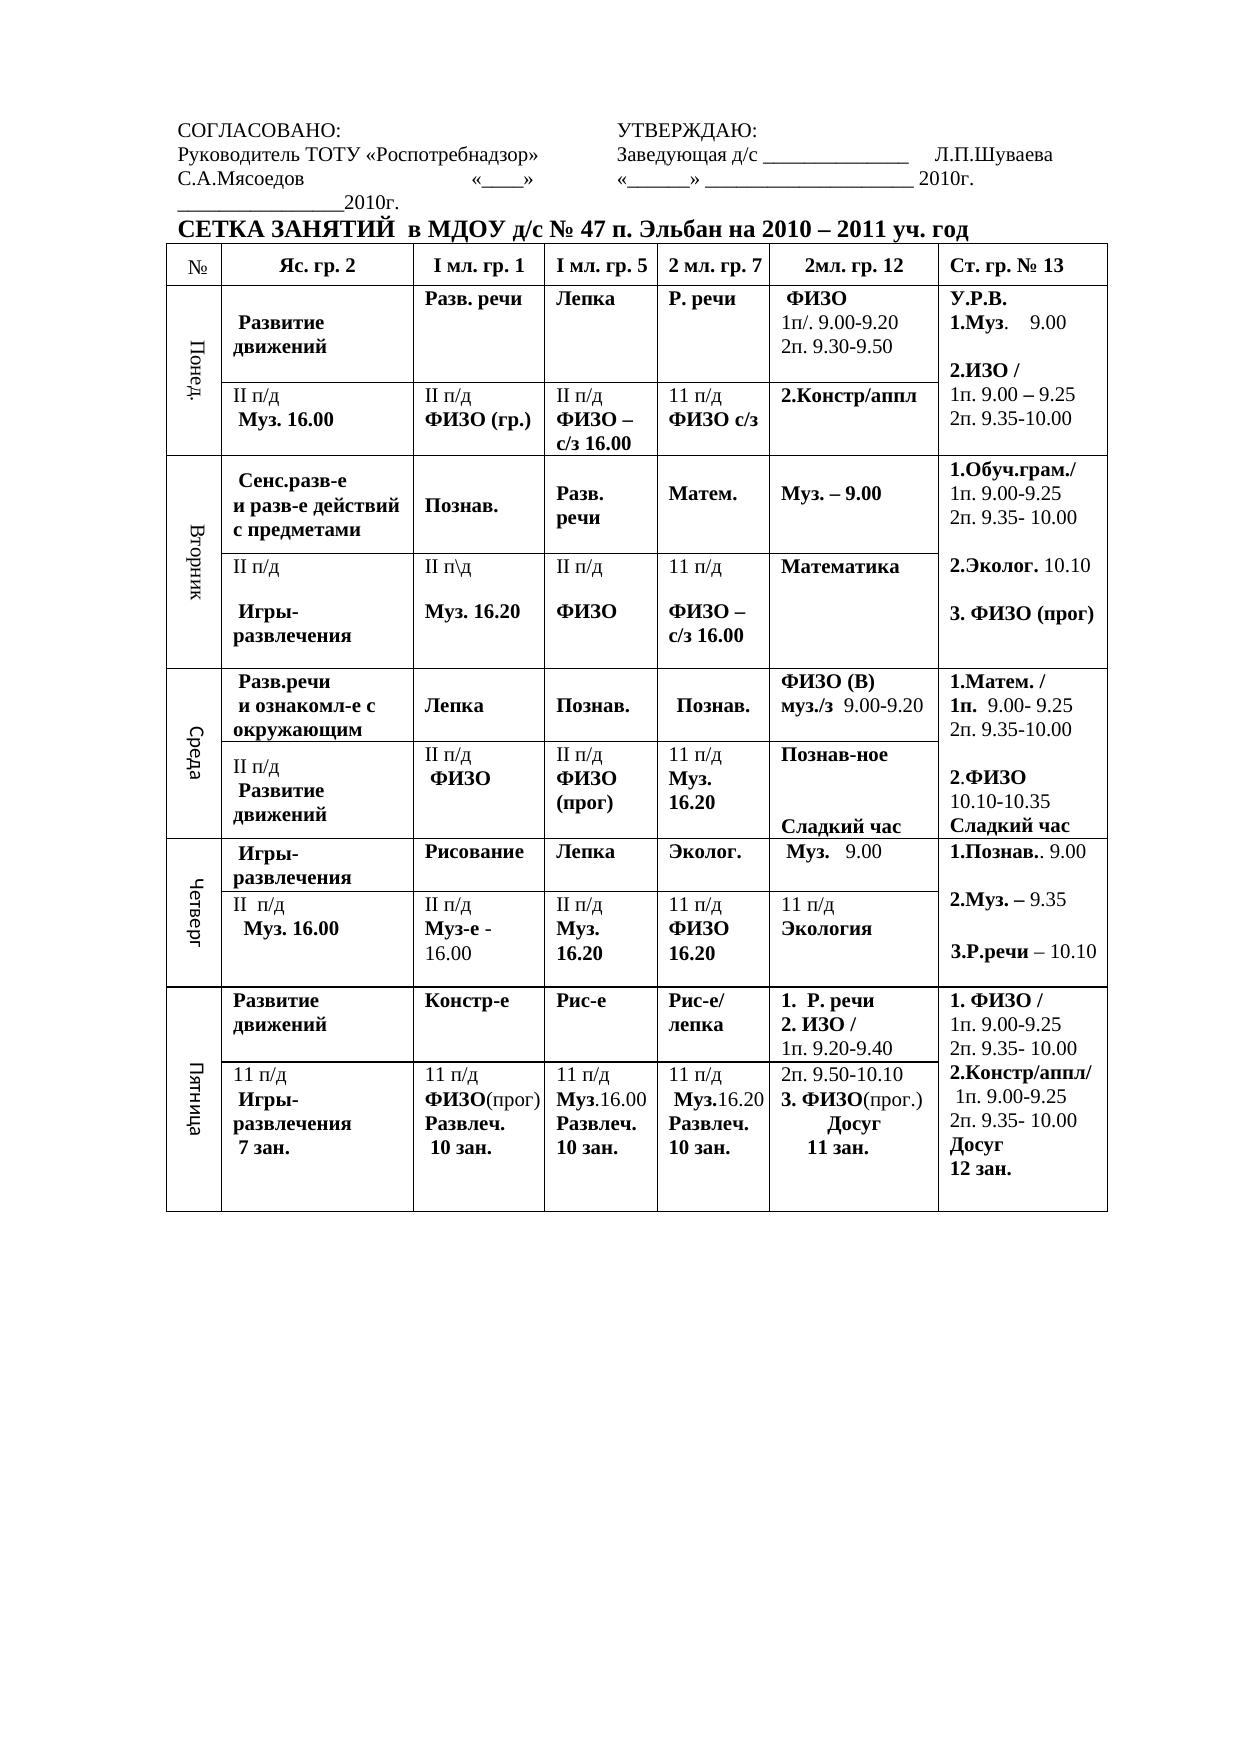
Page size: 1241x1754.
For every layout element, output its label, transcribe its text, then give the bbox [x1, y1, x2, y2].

table_cell «______» ____________________ 2010г. [605, 166, 1082, 214]
table_cell Эколог. [658, 839, 769, 891]
table_cell II п/д Муз. 16.00 [222, 383, 413, 455]
table_cell Познав-ное Сладкий час [770, 742, 938, 838]
table_header Ст. гр. № 13 [939, 244, 1107, 285]
table_cell Рис-е [545, 988, 657, 1061]
table_cell 1.Матем. / 1п. 9.00- 9.25 2п. 9.35-10.00 2.ФИЗО 10.10-10.35 Сладкий час [939, 669, 1107, 838]
table_cell 11 п/д ФИЗО 16.20 [658, 892, 769, 986]
table_cell Матем. [658, 456, 769, 553]
table_cell Лепка [414, 669, 544, 741]
table_cell 1.Обуч.грам./ 1п. 9.00-9.25 2п. 9.35- 10.00 2.Эколог. 10.10 3. ФИЗО (прог) [939, 456, 1107, 668]
table_cell Разв. речи [545, 456, 657, 553]
table_cell Лепка [545, 839, 657, 891]
table_cell Разв. речи [414, 286, 544, 382]
table_cell ФИЗО (В) муз./з 9.00-9.20 [770, 669, 938, 741]
table_header I мл. гр. 5 [545, 244, 657, 285]
table_cell ФИЗО 1п/. 9.00-9.20 2п. 9.30-9.50 [770, 286, 938, 382]
table_cell II п/д Муз-е - 16.00 [414, 892, 544, 986]
table_cell Математика [770, 554, 938, 668]
table_cell Разв.речи и ознакомл-е с окружающим [222, 669, 413, 741]
table_cell Вторник [167, 456, 221, 668]
table_cell 1.Познав.. 9.00 2.Муз. – 9.35 3.Р.речи – 10.10 [939, 839, 1107, 986]
table_header УТВЕРЖДАЮ: [605, 118, 1082, 142]
table_cell II п/д ФИЗО (гр.) [414, 383, 544, 455]
table_cell 11 п/д Муз.16.20 Развлеч. 10 зан. [658, 1063, 769, 1211]
table_cell II п/д Развитие движений [222, 742, 413, 838]
table_cell II п/д Муз. 16.20 [545, 892, 657, 986]
table_cell Руководитель ТОТУ «Роспотребнадзор» [166, 142, 605, 166]
table_cell II п/д Игры-развлечения [222, 554, 413, 668]
table_cell II п\д Муз. 16.20 [414, 554, 544, 668]
table_cell 2п. 9.50-10.10 3. ФИЗО(прог.) Досуг 11 зан. [770, 1063, 938, 1211]
table_cell 11 п/д ФИЗО с/з [658, 383, 769, 455]
table_cell Заведующая д/с ______________ Л.П.Шуваева [605, 142, 1082, 166]
table_header СОГЛАСОВАНО: [166, 118, 605, 142]
table_cell 2.Констр/аппл [770, 383, 938, 455]
table_cell II п/д Муз. 16.00 [222, 892, 413, 986]
table_cell Познав. [414, 456, 544, 553]
table_header № пп [167, 244, 221, 285]
table_cell Развитие движений [222, 286, 413, 382]
table_cell 11 п/д Экология [770, 892, 938, 986]
table_cell Пятница [167, 988, 221, 1211]
table_cell Развитие движений [222, 988, 413, 1061]
table_cell Познав. [545, 669, 657, 741]
table_cell С.А.Мясоедов «____» ________________2010г. [166, 166, 605, 214]
table_cell 11 п/д Игры-развлечения 7 зан. [222, 1063, 413, 1211]
table_cell II п/д ФИЗО [414, 742, 544, 838]
table_cell У.Р.В. 1.Муз. 9.00 2.ИЗО / 1п. 9.00 – 9.25 2п. 9.35-10.00 [939, 286, 1107, 455]
table_cell Лепка [545, 286, 657, 382]
table_cell Муз. 9.00 [770, 839, 938, 891]
table_cell 11 п/д Муз. 16.20 [658, 742, 769, 838]
table_cell Познав. [658, 669, 769, 741]
table_cell Четверг [167, 839, 221, 986]
table_cell 11 п/д Муз.16.00 Развлеч. 10 зан. [545, 1063, 657, 1211]
title СЕТКА ЗАНЯТИЙ в МДОУ д/с № 47 п. Эльбан на 2010 – 2011 уч. год [177, 214, 1152, 243]
table_cell Р. речи [658, 286, 769, 382]
table_cell Среда [167, 669, 221, 838]
table_cell Понед. [167, 286, 221, 455]
table_cell II п/д ФИЗО (прог) [545, 742, 657, 838]
table_cell 11 п/д ФИЗО(прог) Развлеч. 10 зан. [414, 1063, 544, 1211]
table_cell II п/д ФИЗО [545, 554, 657, 668]
table_header 2 мл. гр. 7 [658, 244, 769, 285]
table_cell Рис-е/ лепка [658, 988, 769, 1061]
table_cell 1. ФИЗО / 1п. 9.00-9.25 2п. 9.35- 10.00 2.Констр/аппл/ 1п. 9.00-9.25 2п. 9.35- 10.00 Досуг 12 зан. [939, 988, 1107, 1211]
table_cell Сенс.разв-е и разв-е действий с предметами [222, 456, 413, 553]
table_cell II п/д ФИЗО – с/з 16.00 [545, 383, 657, 455]
table_cell Муз. – 9.00 [770, 456, 938, 553]
table_cell Рисование [414, 839, 544, 891]
table_cell 11 п/д ФИЗО – с/з 16.00 [658, 554, 769, 668]
table_header Яс. гр. 2 [222, 244, 413, 285]
table_header I мл. гр. 1 [414, 244, 544, 285]
table_header 2мл. гр. 12 [770, 244, 938, 285]
table_cell Игры-развлечения [222, 839, 413, 891]
table_cell 1. Р. речи 2. ИЗО / 1п. 9.20-9.40 [770, 988, 938, 1061]
table_cell Констр-е [414, 988, 544, 1061]
